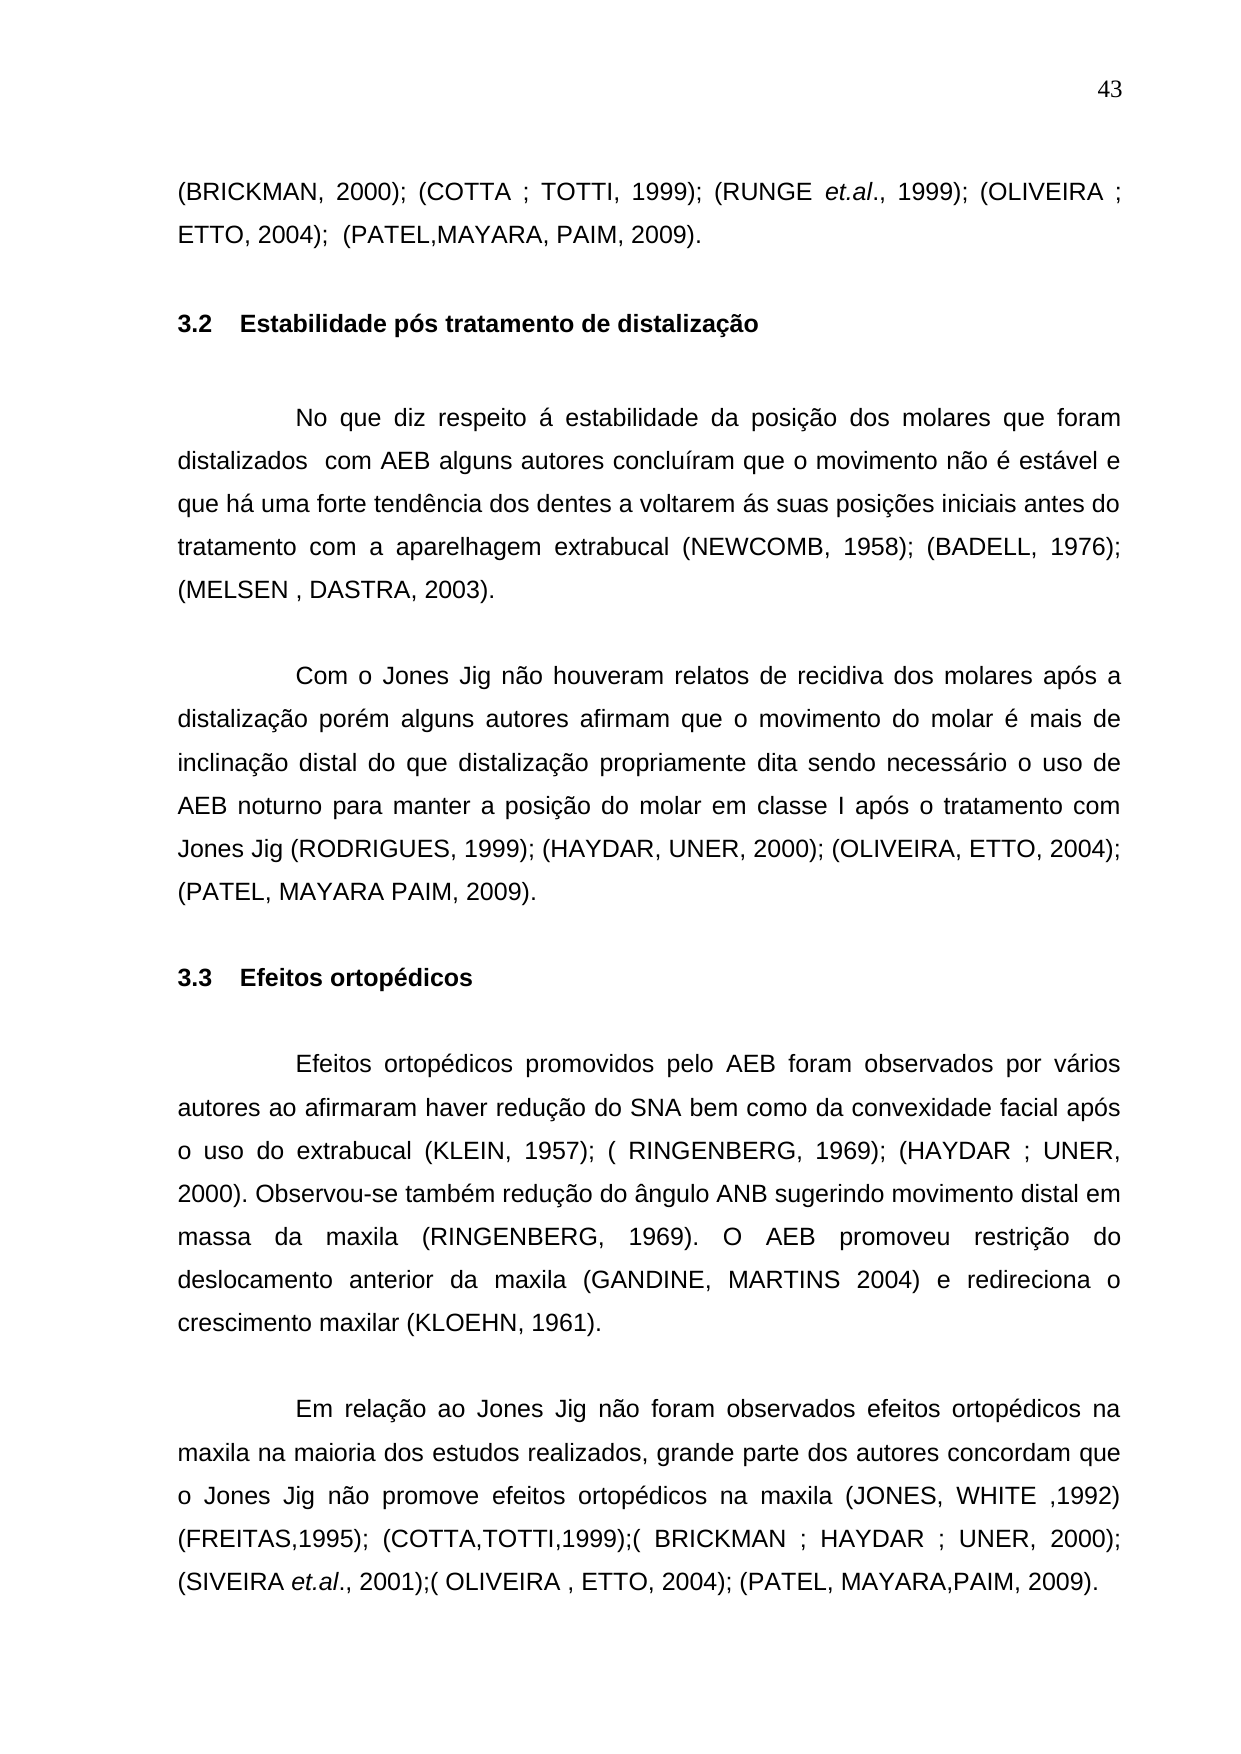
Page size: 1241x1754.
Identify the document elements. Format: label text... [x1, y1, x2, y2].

text No que diz respeito á estabilidade da posição dos molares que foram distalizados com AEB alguns autores concluíram que o movimento não é estável e que há uma forte tendência dos dentes a voltarem ás suas posições iniciais antes do tratamento com a aparelhagem extrabucal (NEWCOMB, 1958); (BADELL, 1976); (MELSEN , DASTRA, 2003). [177, 403, 1122, 604]
text Efeitos ortopédicos promovidos pelo AEB foram observados por vários autores ao afirmaram haver redução do SNA bem como da convexidade facial após o uso do extrabucal (KLEIN, 1957); ( RINGENBERG, 1969); (HAYDAR ; UNER, 2000). Observou-se também redução do ângulo ANB sugerindo movimento distal em massa da maxila (RINGENBERG, 1969). O AEB promoveu restrição do deslocamento anterior da maxila (GANDINE, MARTINS 2004) e redireciona o crescimento maxilar (KLOEHN, 1961). [177, 1049, 1122, 1337]
text Com o Jones Jig não houveram relatos de recidiva dos molares após a distalização porém alguns autores afirmam que o movimento do molar é mais de inclinação distal do que distalização propriamente dita sendo necessário o uso de AEB noturno para manter a posição do molar em classe I após o tratamento com Jones Jig (RODRIGUES, 1999); (HAYDAR, UNER, 2000); (OLIVEIRA, ETTO, 2004); (PATEL, MAYARA PAIM, 2009). [177, 661, 1122, 906]
text 3.3 Efeitos ortopédicos [177, 963, 1122, 992]
text 3.2 Estabilidade pós tratamento de distalização [177, 309, 1122, 338]
text Em relação ao Jones Jig não foram observados efeitos ortopédicos na maxila na maioria dos estudos realizados, grande parte dos autores concordam que o Jones Jig não promove efeitos ortopédicos na maxila (JONES, WHITE ,1992) (FREITAS,1995); (COTTA,TOTTI,1999);( BRICKMAN ; HAYDAR ; UNER, 2000); (SIVEIRA et.al., 2001);( OLIVEIRA , ETTO, 2004); (PATEL, MAYARA,PAIM, 2009). [177, 1394, 1122, 1596]
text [177, 177, 1122, 249]
